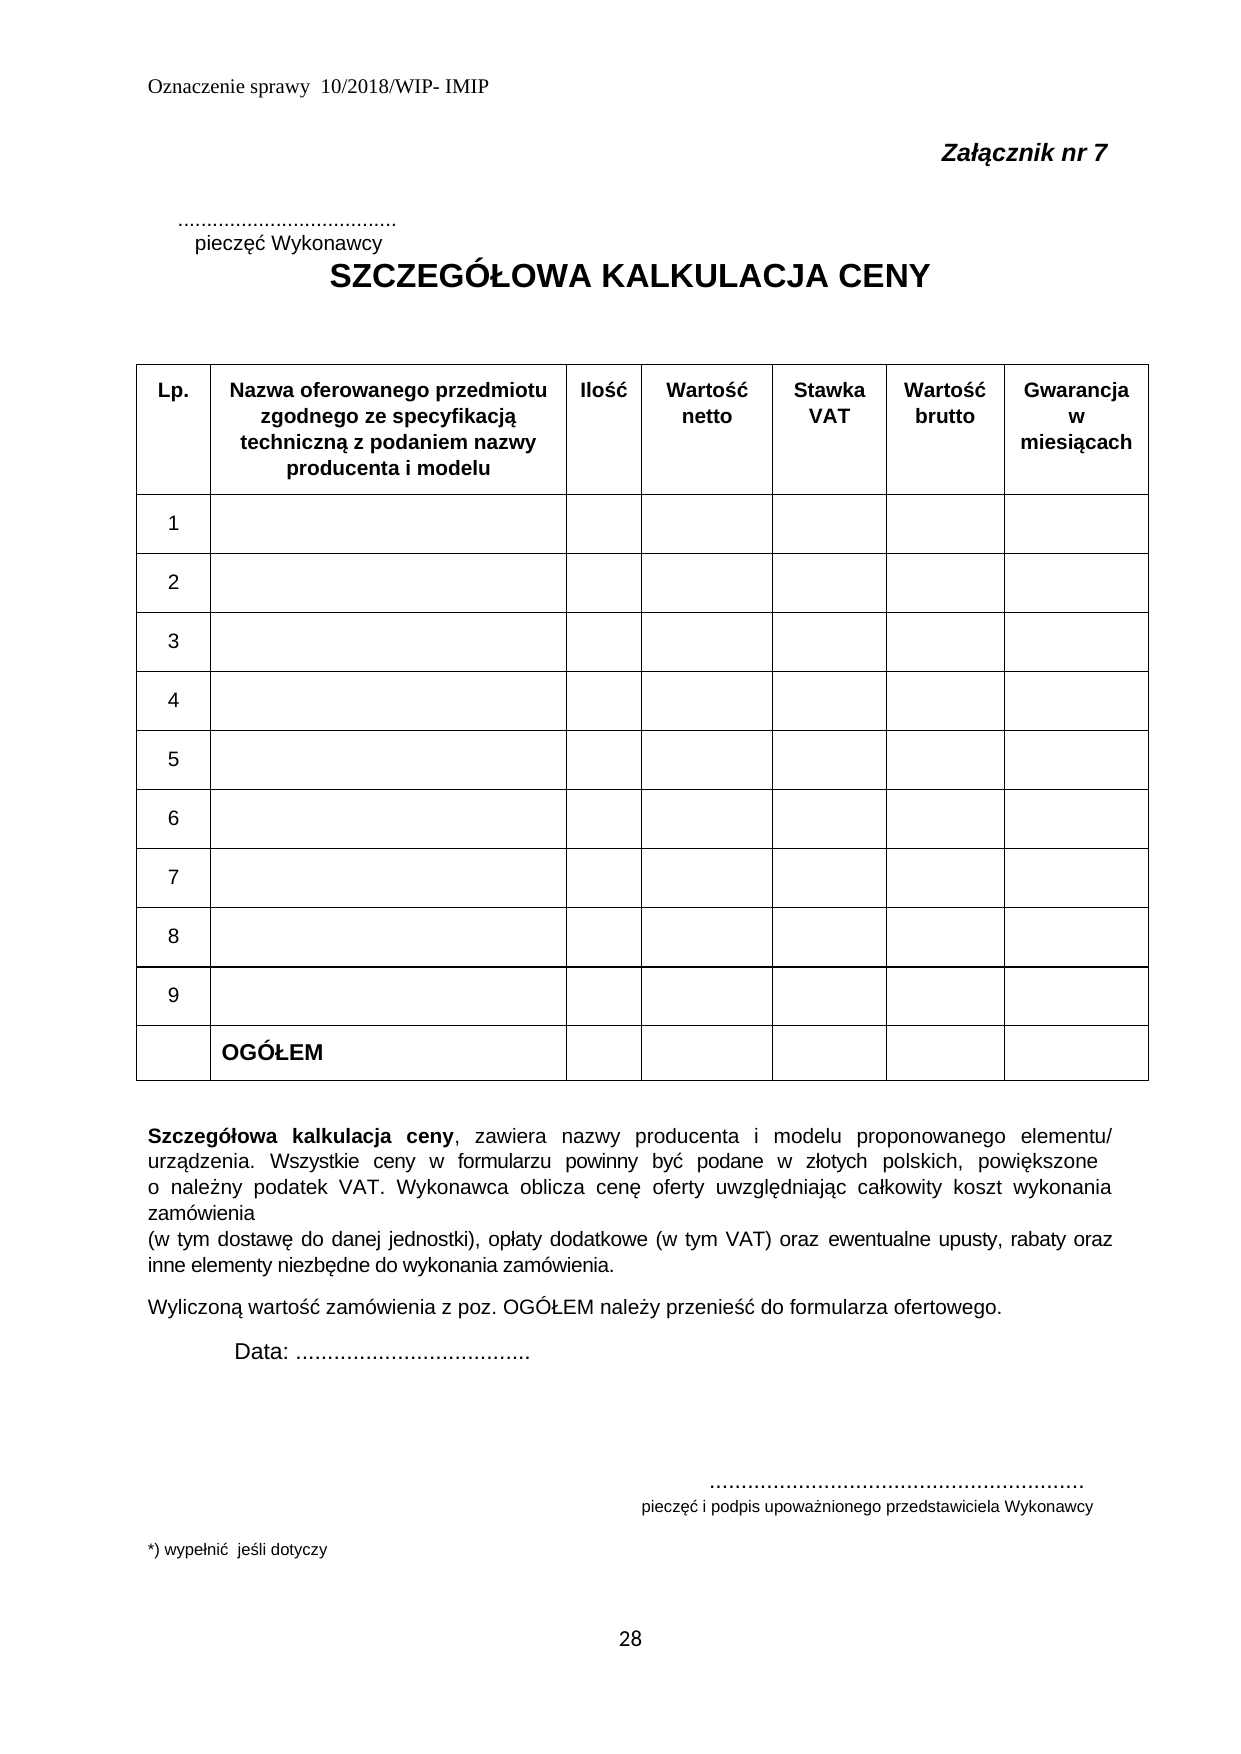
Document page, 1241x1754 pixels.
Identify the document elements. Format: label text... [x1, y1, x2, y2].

table_cell [567, 790, 641, 848]
table_cell [642, 1026, 772, 1080]
table_cell [887, 554, 1004, 612]
table_cell [642, 731, 772, 789]
table_cell [567, 908, 641, 966]
table_cell [887, 968, 1004, 1025]
text *) wypełnić jeśli dotyczy [148, 1539, 1113, 1558]
table_cell OGÓŁEM [211, 1026, 566, 1080]
table_cell [211, 613, 566, 671]
table_cell [1005, 554, 1148, 612]
text pieczęć Wykonawcy [177, 232, 1093, 255]
text pieczęć i podpis upoważnionego przedstawiciela Wykonawcy [175, 1497, 1093, 1516]
table_cell [1005, 1026, 1148, 1080]
table_cell [642, 613, 772, 671]
table_cell [1005, 790, 1148, 848]
table_cell [773, 908, 886, 966]
table_cell [1005, 968, 1148, 1025]
table_cell [887, 849, 1004, 907]
table_cell [773, 672, 886, 730]
table_header Wartość brutto [887, 365, 1004, 494]
table_cell [887, 908, 1004, 966]
table_cell [1005, 495, 1148, 553]
table_cell [567, 613, 641, 671]
table_cell [211, 672, 566, 730]
table_cell [567, 672, 641, 730]
text SZCZEGÓŁOWA KALKULACJA CENY [148, 256, 1113, 294]
table_cell [211, 731, 566, 789]
table_cell [211, 495, 566, 553]
table_cell [887, 731, 1004, 789]
table_header Gwarancja w miesiącach [1005, 365, 1148, 494]
table_cell [642, 849, 772, 907]
table_cell [642, 672, 772, 730]
table_cell [567, 495, 641, 553]
table_cell [1005, 672, 1148, 730]
table_cell [773, 1026, 886, 1080]
table_cell [567, 968, 641, 1025]
table_header Nazwa oferowanego przedmiotu zgodnego ze specyfikacją techniczną z podaniem nazwy producenta i modelu [211, 365, 566, 494]
table_cell [1005, 613, 1148, 671]
table_cell 5 [137, 731, 210, 789]
table_cell [211, 849, 566, 907]
table_cell [773, 613, 886, 671]
table_cell [773, 849, 886, 907]
table_cell [642, 554, 772, 612]
text Załącznik nr 7 [148, 138, 1107, 167]
table_cell [211, 968, 566, 1025]
table_cell [642, 495, 772, 553]
table_cell [1005, 731, 1148, 789]
table_cell 7 [137, 849, 210, 907]
table_cell 8 [137, 908, 210, 966]
table_cell [887, 672, 1004, 730]
table_cell [642, 968, 772, 1025]
table_cell [567, 554, 641, 612]
table_cell [1005, 849, 1148, 907]
table_cell [887, 495, 1004, 553]
text Szczegółowa kalkulacja ceny, zawiera nazwy producenta i modelu proponowanego elementu/ urządzenia. Wszystkie ceny w formularzu powinny być podane w złotych polskich, powiększone o należny podatek VAT. Wykonawca oblicza cenę oferty uwzględniając całkowity koszt wykonania zamówienia (w tym dostawę do danej jednostki), opłaty dodatkowe (w tym VAT) oraz ewentualne upusty, rabaty oraz inne elementy niezbędne do wykonania zamówienia. [148, 1123, 1113, 1277]
text Wyliczoną wartość zamówienia z poz. OGÓŁEM należy przenieść do formularza ofertowego. [148, 1295, 1113, 1319]
table_cell [567, 1026, 641, 1080]
table_cell [887, 1026, 1004, 1080]
table_cell 1 [137, 495, 210, 553]
table_cell 6 [137, 790, 210, 848]
table_cell [773, 554, 886, 612]
table_cell [642, 908, 772, 966]
table_cell [773, 495, 886, 553]
table_cell 4 [137, 672, 210, 730]
text ...................................... [177, 208, 1093, 231]
table_cell [137, 1026, 210, 1080]
table_cell [642, 790, 772, 848]
table_cell 3 [137, 613, 210, 671]
table_cell [567, 731, 641, 789]
text Data: ..................................... [234, 1338, 1107, 1364]
table_cell [773, 790, 886, 848]
table_cell [773, 968, 886, 1025]
table_cell [887, 613, 1004, 671]
table_header Lp. [137, 365, 210, 494]
table_cell [211, 908, 566, 966]
table_cell [1005, 908, 1148, 966]
table_cell [773, 731, 886, 789]
table_header Stawka VAT [773, 365, 886, 494]
table_cell [211, 554, 566, 612]
table_cell [567, 849, 641, 907]
table_cell 2 [137, 554, 210, 612]
table_cell [887, 790, 1004, 848]
table_header Ilość [567, 365, 641, 494]
table_header Wartość netto [642, 365, 772, 494]
text ........................................................... [709, 1467, 1107, 1493]
table_cell 9 [137, 968, 210, 1025]
table_cell [211, 790, 566, 848]
